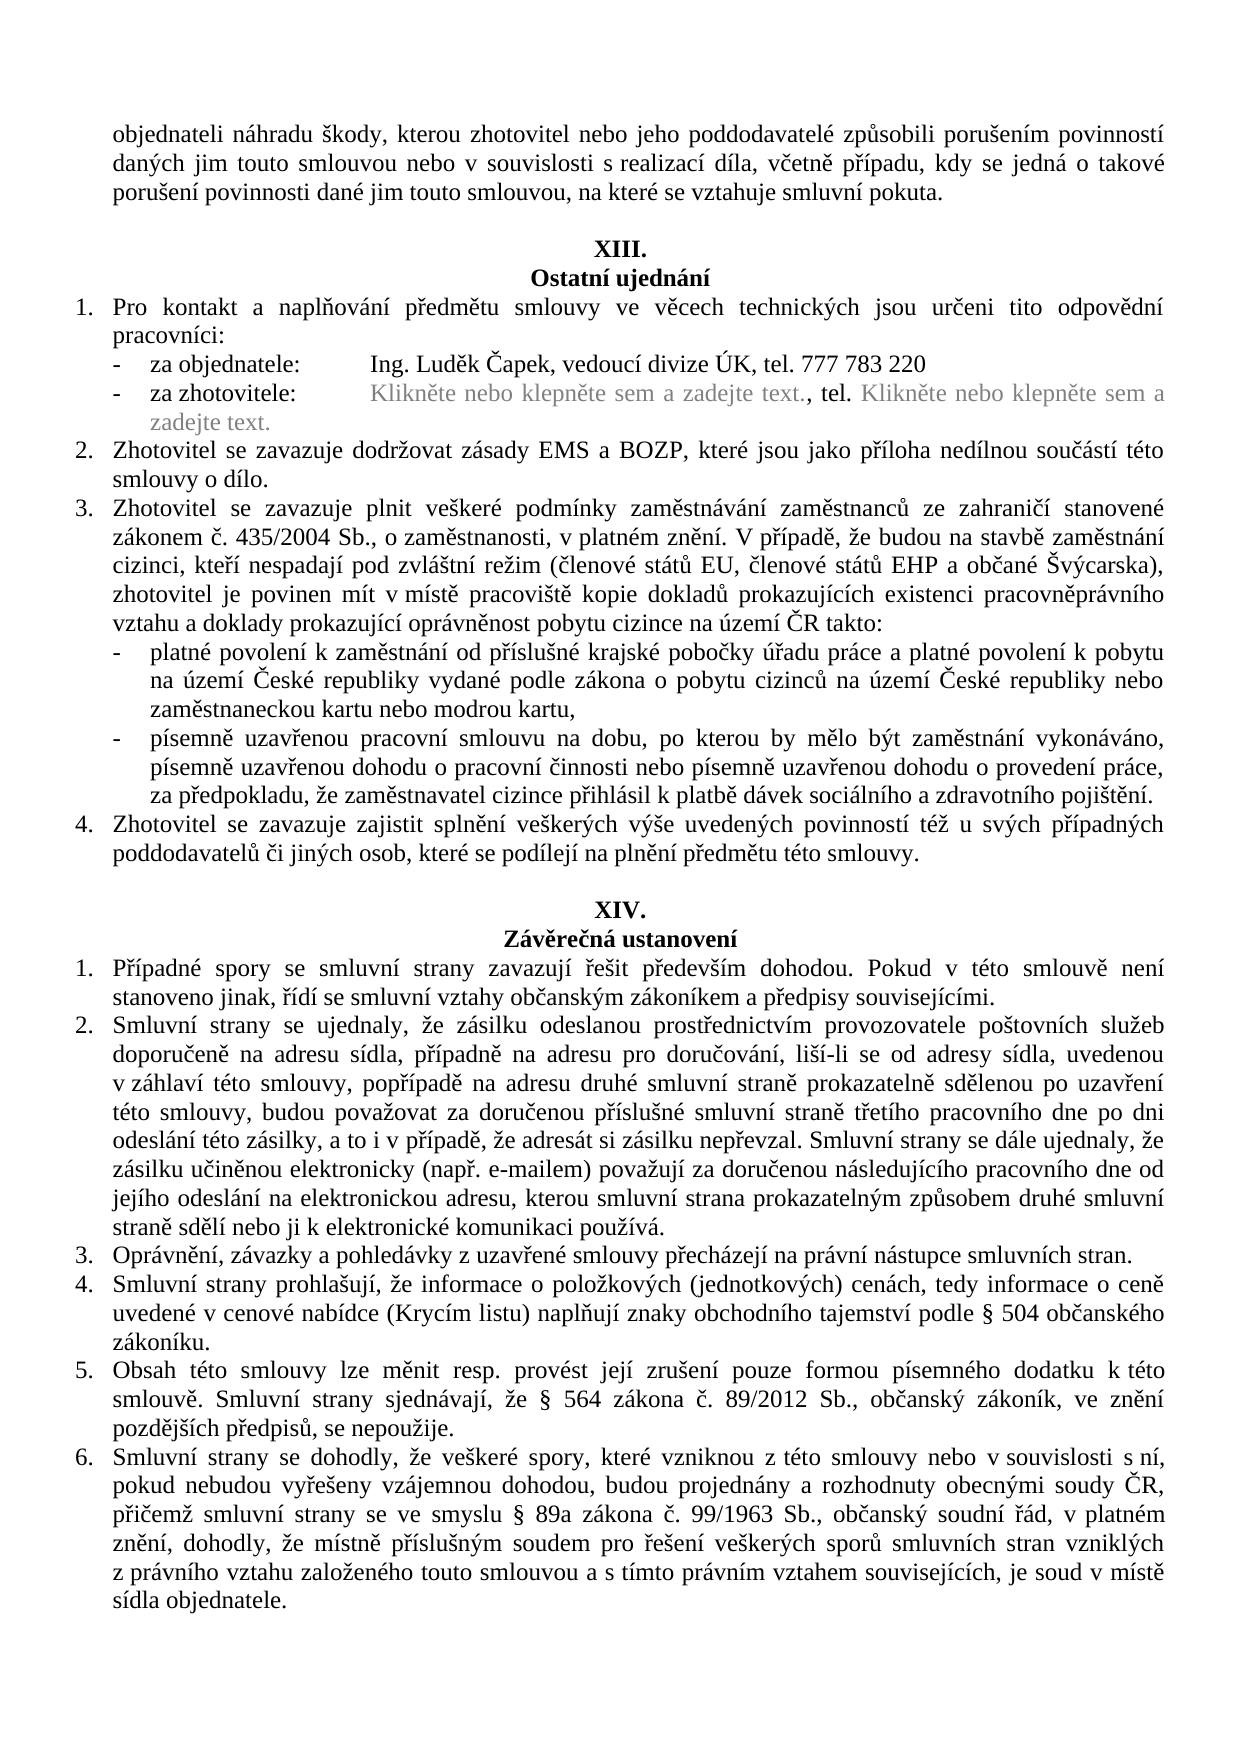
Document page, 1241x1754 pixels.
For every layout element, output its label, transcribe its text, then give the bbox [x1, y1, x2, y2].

list Zhotovitel se zavazuje zajistit splnění veškerých výše uvedených povinností též u svých případných poddodavatelů či jiných osob, které se podílejí na plnění předmětu této smlouvy. [75, 809, 1165, 867]
list Smluvní strany se dohodly, že veškeré spory, které vzniknou z této smlouvy nebo v souvislosti s ní, pokud nebudou vyřešeny vzájemnou dohodou, budou projednány a rozhodnuty obecnými soudy ČR, přičemž smluvní strany se ve smyslu § 89a zákona č. 99/1963 Sb., občanský soudní řád, v platném znění, dohodly, že místně příslušným soudem pro řešení veškerých sporů smluvních stran vzniklých z právního vztahu založeného touto smlouvou a s tímto právním vztahem souvisejících, je soud v místě sídla objednatele. [75, 1442, 1165, 1614]
text XIII. [75, 234, 1165, 263]
list Zhotovitel se zavazuje plnit veškeré podmínky zaměstnávání zaměstnanců ze zahraničí stanovené zákonem č. 435/2004 Sb., o zaměstnanosti, v platném znění. V případě, že budou na stavbě zaměstnání cizinci, kteří nespadají pod zvláštní režim (členové států EU, členové států EHP a občané Švýcarska), zhotovitel je povinen mít v místě pracoviště kopie dokladů prokazujících existenci pracovněprávního vztahu a doklady prokazující oprávněnost pobytu cizince na území ČR takto: [75, 493, 1165, 637]
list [75, 119, 1165, 206]
text Ostatní ujednání [75, 263, 1165, 292]
list Případné spory se smluvní strany zavazují řešit především dohodou. Pokud v této smlouvě není stanoveno jinak, řídí se smluvní vztahy občanským zákoníkem a předpisy souvisejícími. [75, 953, 1165, 1011]
list Oprávnění, závazky a pohledávky z uzavřené smlouvy přecházejí na právní nástupce smluvních stran. [75, 1241, 1165, 1269]
list Zhotovitel se zavazuje dodržovat zásady EMS a BOZP, které jsou jako příloha nedílnou součástí této smlouvy o dílo. [75, 436, 1165, 493]
list za objednatele: Ing. Luděk Čapek, vedoucí divize ÚK, tel. 777 783 220 [112, 349, 1165, 378]
text XIV. [75, 896, 1165, 924]
list Obsah této smlouvy lze měnit resp. provést její zrušení pouze formou písemného dodatku k této smlouvě. Smluvní strany sjednávají, že § 564 zákona č. 89/2012 Sb., občanský zákoník, ve znění pozdějších předpisů, se nepoužije. [75, 1356, 1165, 1442]
list Pro kontakt a naplňování předmětu smlouvy ve věcech technických jsou určeni tito odpovědní pracovníci: [75, 292, 1165, 349]
list za zhotovitele: Klikněte nebo klepněte sem a zadejte text., tel. Klikněte nebo klepněte sem a zadejte text. [112, 378, 1165, 436]
list Smluvní strany se ujednaly, že zásilku odeslanou prostřednictvím provozovatele poštovních služeb doporučeně na adresu sídla, případně na adresu pro doručování, liší-li se od adresy sídla, uvedenou v záhlaví této smlouvy, popřípadě na adresu druhé smluvní straně prokazatelně sdělenou po uzavření této smlouvy, budou považovat za doručenou příslušné smluvní straně třetího pracovního dne po dni odeslání této zásilky, a to i v případě, že adresát si zásilku nepřevzal. Smluvní strany se dále ujednaly, že zásilku učiněnou elektronicky (např. e-mailem) považují za doručenou následujícího pracovního dne od jejího odeslání na elektronickou adresu, kterou smluvní strana prokazatelným způsobem druhé smluvní straně sdělí nebo ji k elektronické komunikaci používá. [75, 1011, 1165, 1241]
list písemně uzavřenou pracovní smlouvu na dobu, po kterou by mělo být zaměstnání vykonáváno, písemně uzavřenou dohodu o pracovní činnosti nebo písemně uzavřenou dohodu o provedení práce, za předpokladu, že zaměstnavatel cizince přihlásil k platbě dávek sociálního a zdravotního pojištění. [112, 723, 1165, 809]
list Smluvní strany prohlašují, že informace o položkových (jednotkových) cenách, tedy informace o ceně uvedené v cenové nabídce (Krycím listu) naplňují znaky obchodního tajemství podle § 504 občanského zákoníku. [75, 1269, 1165, 1356]
text Závěrečná ustanovení [75, 924, 1165, 953]
list platné povolení k zaměstnání od příslušné krajské pobočky úřadu práce a platné povolení k pobytu na území České republiky vydané podle zákona o pobytu cizinců na území České republiky nebo zaměstnaneckou kartu nebo modrou kartu, [112, 637, 1165, 723]
